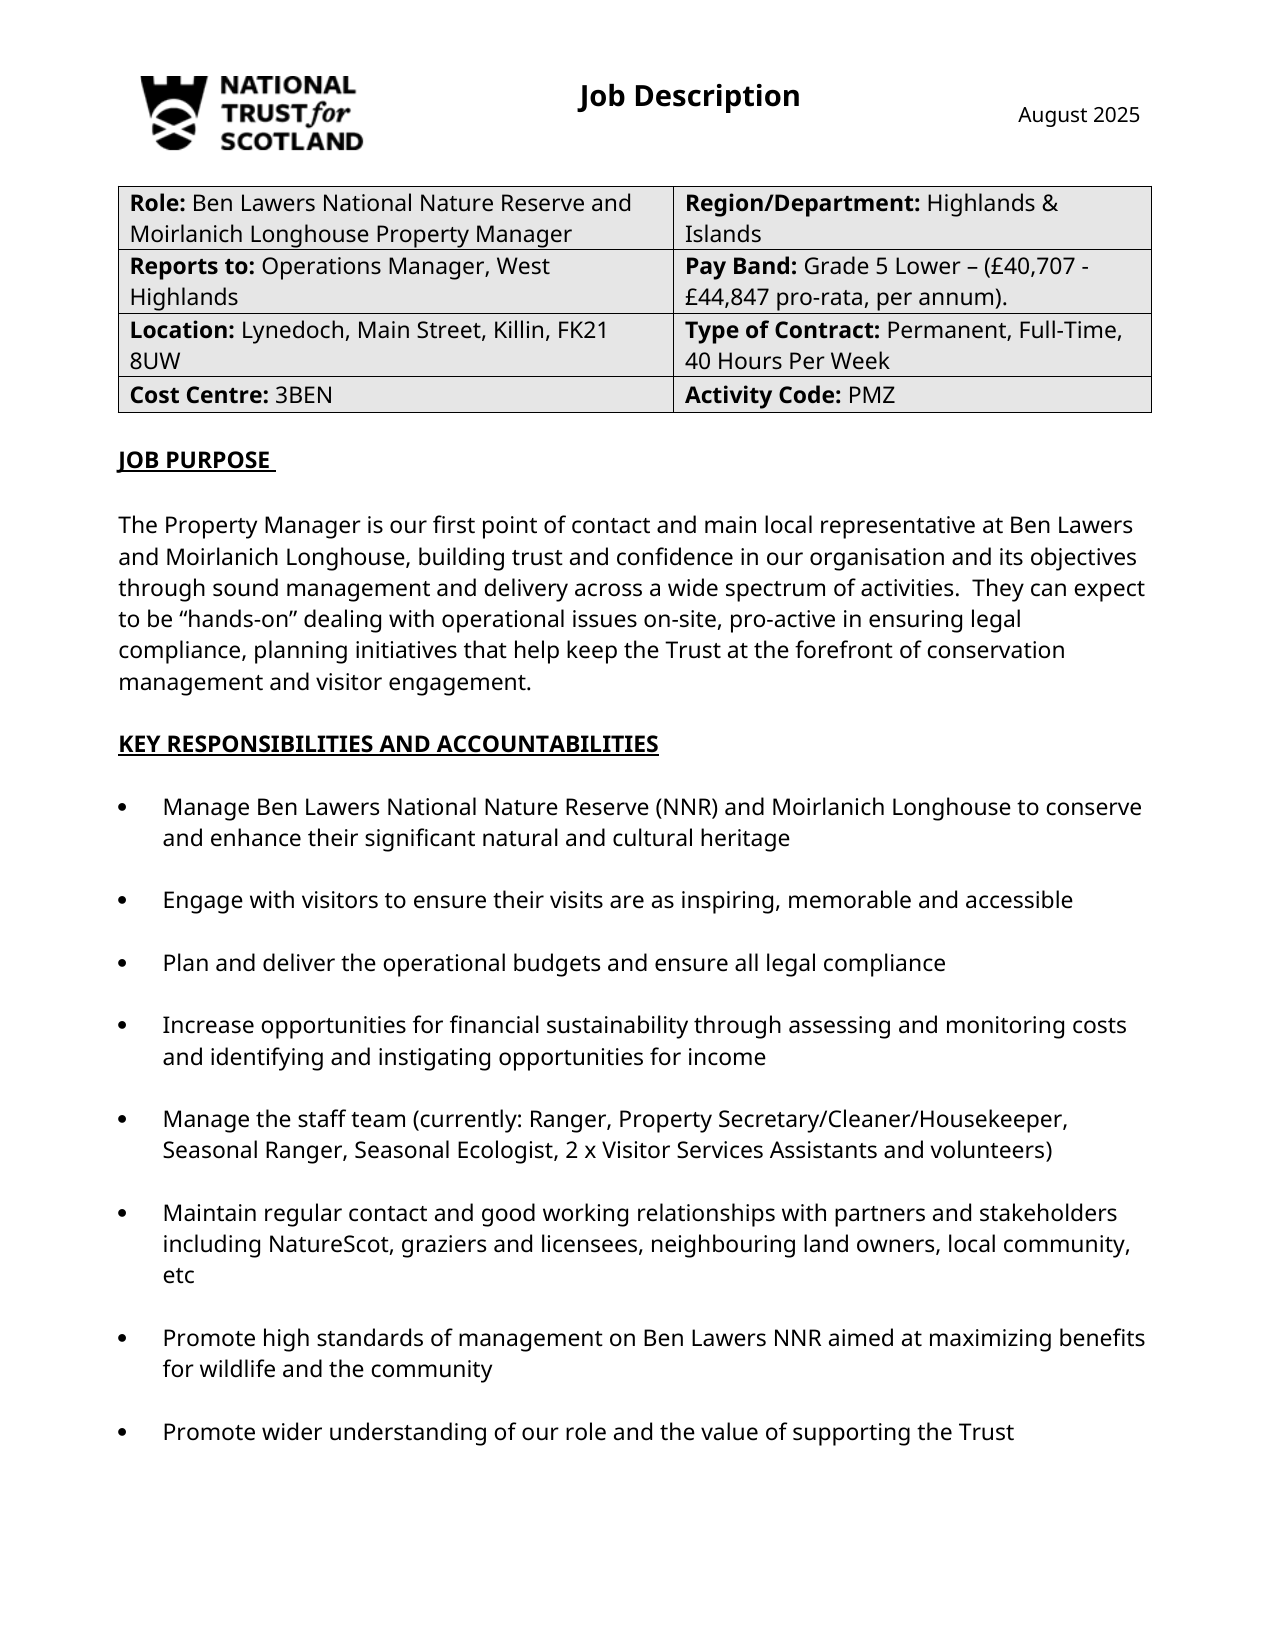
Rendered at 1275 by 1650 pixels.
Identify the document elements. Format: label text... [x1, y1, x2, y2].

table_cell Type of Contract: Permanent, Full-Time, 40 Hours Per Week [674, 314, 1151, 376]
list Promote wider understanding of our role and the value of supporting the Trust [118, 1415, 1157, 1447]
list Manage the staff team (currently: Ranger, Property Secretary/Cleaner/Housekeeper, Seasonal Ranger, Seasonal Ecologist, 2 x Visitor Services Assistants and volunteers) [118, 1103, 1157, 1165]
text The Property Manager is our first point of contact and main local representative at Ben Lawers and Moirlanich Longhouse, building trust and confidence in our organisation and its objectives through sound management and delivery across a wide spectrum of activities. They can expect to be “hands-on” dealing with operational issues on-site, pro-active in ensuring legal compliance, planning initiatives that help keep the Trust at the forefront of conservation management and visitor engagement. [118, 509, 1157, 697]
list Increase opportunities for financial sustainability through assessing and monitoring costs and identifying and instigating opportunities for income [118, 1009, 1157, 1072]
table_cell Location: Lynedoch, Main Street, Killin, FK21 8UW [119, 314, 673, 376]
table_cell Activity Code: PMZ [674, 377, 1151, 412]
table_header Role: Ben Lawers National Nature Reserve and Moirlanich Longhouse Property Manager [119, 187, 673, 249]
table_cell Reports to: Operations Manager, West Highlands [119, 250, 673, 313]
table_header Job Description [377, 75, 812, 154]
text KEY RESPONSIBILITIES AND ACCOUNTABILITIES [118, 728, 1157, 759]
list Maintain regular contact and good working relationships with partners and stakeholders including NatureScot, graziers and licensees, neighbouring land owners, local community, etc [118, 1197, 1157, 1290]
table_header [129, 75, 377, 154]
list Promote high standards of management on Ben Lawers NNR aimed at maximizing benefits for wildlife and the community [118, 1322, 1157, 1384]
table_cell Pay Band: Grade 5 Lower – (£40,707 - £44,847 pro-rata, per annum). [674, 250, 1151, 313]
table_header Region/Department: Highlands & Islands [674, 187, 1151, 249]
list Manage Ben Lawers National Nature Reserve (NNR) and Moirlanich Longhouse to conserve and enhance their significant natural and cultural heritage [118, 790, 1157, 853]
list Plan and deliver the operational budgets and ensure all legal compliance [118, 947, 1157, 978]
picture [140, 76, 366, 153]
text JOB PURPOSE [118, 444, 1157, 475]
list Engage with visitors to ensure their visits are as inspiring, memorable and accessible [118, 884, 1157, 915]
table_header August 2025 [812, 75, 1152, 154]
table_cell Cost Centre: 3BEN [119, 377, 673, 412]
